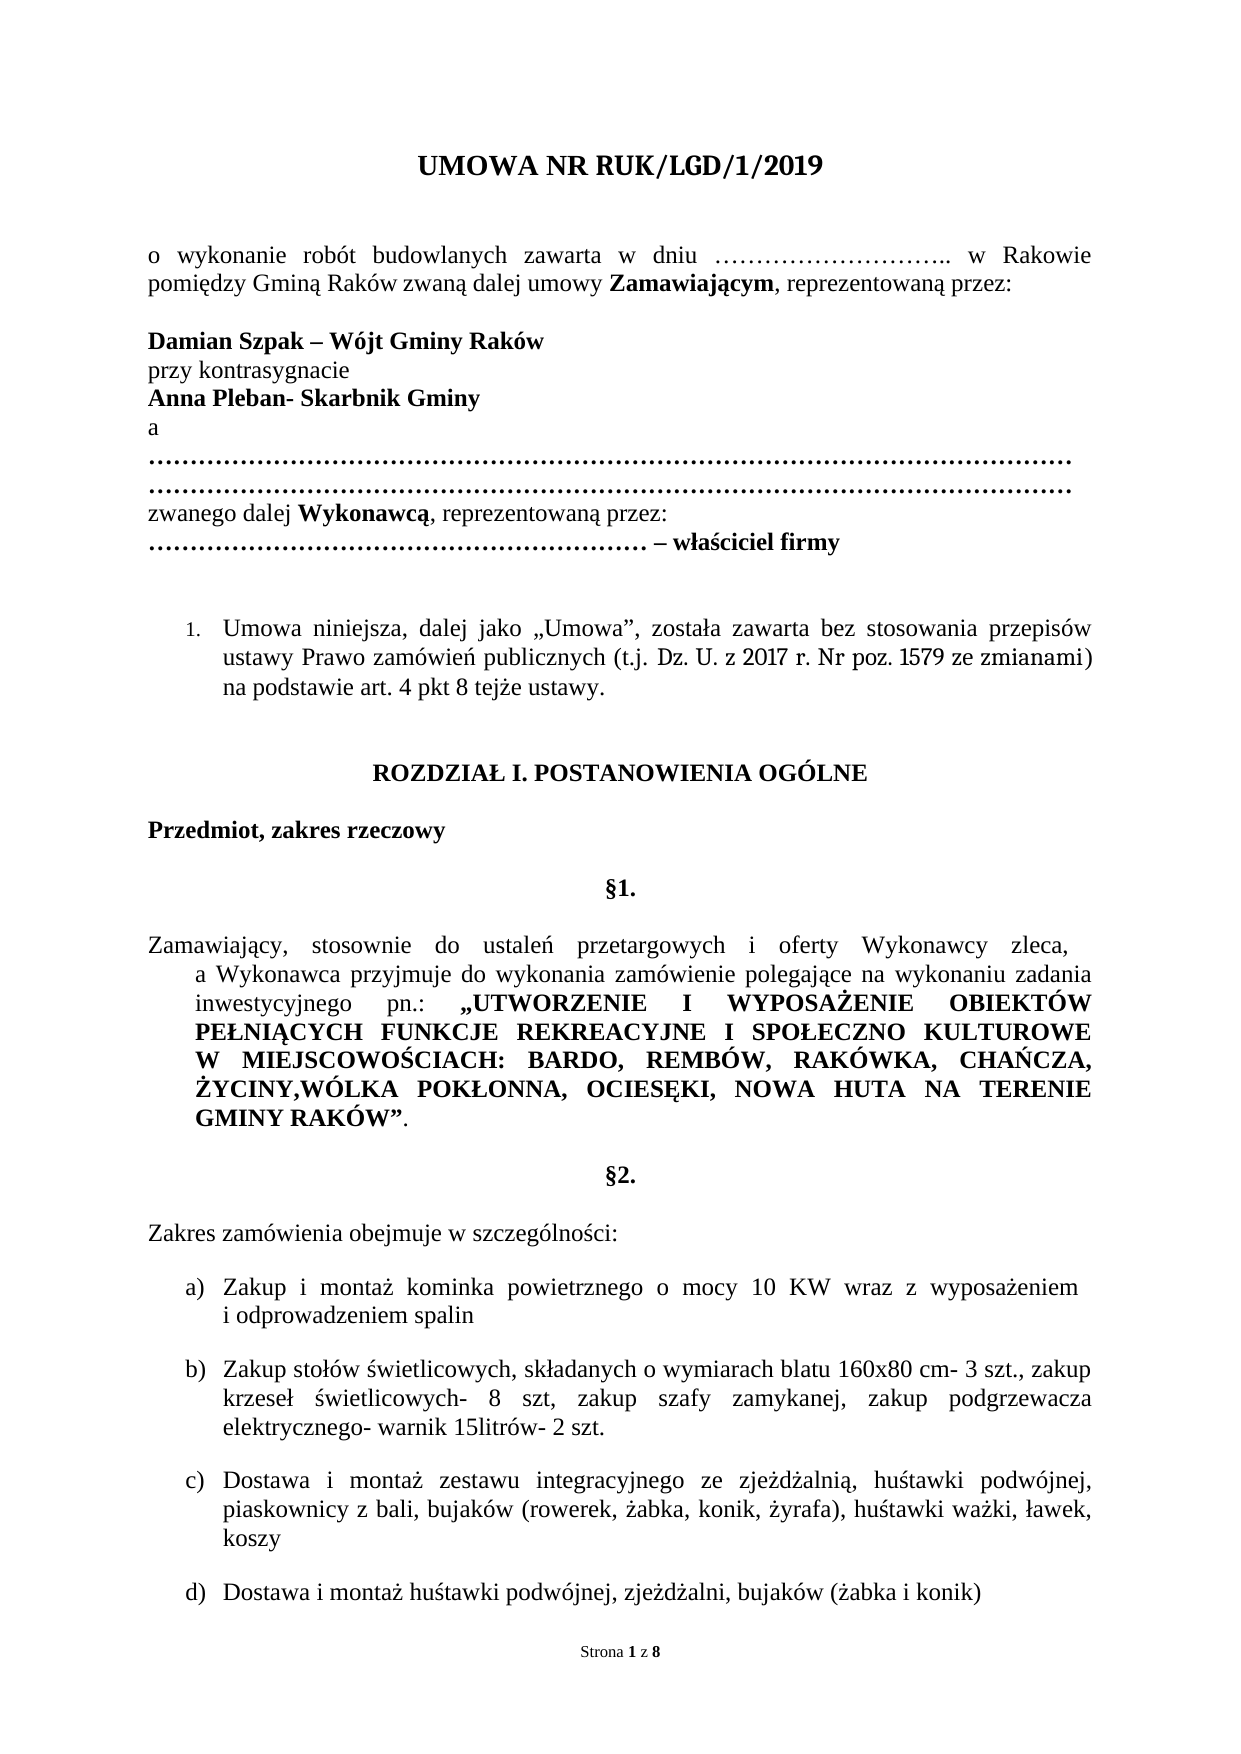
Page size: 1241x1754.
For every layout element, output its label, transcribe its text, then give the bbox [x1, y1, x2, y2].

text §1. [148, 873, 1093, 902]
title Dostawa i montaż zestawu integracyjnego ze zjeżdżalnią, huśtawki podwójnej, piaskownicy z bali, bujaków (rowerek, żabka, konik, żyrafa), huśtawki ważki, ławek, koszy [185, 1466, 1093, 1552]
title Zakup i montaż kominka powietrznego o mocy 10 KW wraz z wyposażeniem i odprowadzeniem spalin [185, 1272, 1093, 1329]
text §2. [148, 1161, 1093, 1189]
subtitle ROZDZIAŁ I. POSTANOWIENIA OGÓLNE [148, 758, 1093, 787]
text Przedmiot, zakres rzeczowy [148, 816, 1093, 844]
title Zakup stołów świetlicowych, składanych o wymiarach blatu 160x80 cm- 3 szt., zakup krzeseł świetlicowych- 8 szt, zakup szafy zamykanej, zakup podgrzewacza elektrycznego- warnik 15litrów- 2 szt. [185, 1354, 1093, 1441]
text Anna Pleban- Skarbnik Gminy [148, 383, 1093, 412]
text …………………………………………………… – właściciel firmy [148, 527, 1093, 556]
text …………………………………………………………………………………………………………………………………………………………………………………………………… [148, 441, 1093, 498]
text zwanego dalej Wykonawcą, reprezentowaną przez: [148, 498, 1093, 527]
text o wykonanie robót budowlanych zawarta w dniu ……………………….. w Rakowie pomiędzy Gminą Raków zwaną dalej umowy Zamawiającym, reprezentowaną przez: [148, 240, 1093, 297]
title Dostawa i montaż huśtawki podwójnej, zjeżdżalni, bujaków (żabka i konik) [185, 1577, 1093, 1606]
list Umowa niniejsza, dalej jako „Umowa”, została zawarta bez stosowania przepisów ustawy Prawo zamówień publicznych (t.j. Dz. U. z 2017 r. Nr poz. 1579 ze zmianami) na podstawie art. 4 pkt 8 tejże ustawy. [185, 613, 1093, 701]
text Damian Szpak – Wójt Gminy Raków [148, 326, 1093, 355]
text Zakres zamówienia obejmuje w szczególności: [148, 1218, 1093, 1247]
text Zamawiający, stosownie do ustaleń przetargowych i oferty Wykonawcy zleca, a Wykonawca przyjmuje do wykonania zamówienie polegające na wykonaniu zadania inwestycyjnego pn.: „UTWORZENIE I WYPOSAŻENIE OBIEKTÓW PEŁNIĄCYCH FUNKCJE REKREACYJNE I SPOŁECZNO KULTUROWE W MIEJSCOWOŚCIACH: BARDO, REMBÓW, RAKÓWKA, CHAŃCZA, ŻYCINY,WÓLKA POKŁONNA, OCIESĘKI, NOWA HUTA NA TERENIE GMINY RAKÓW”. [148, 931, 1093, 1132]
text przy kontrasygnacie [148, 355, 1093, 383]
text a [148, 412, 1093, 441]
text UMOWA NR RUK/LGD/1/2019 [148, 148, 1093, 182]
